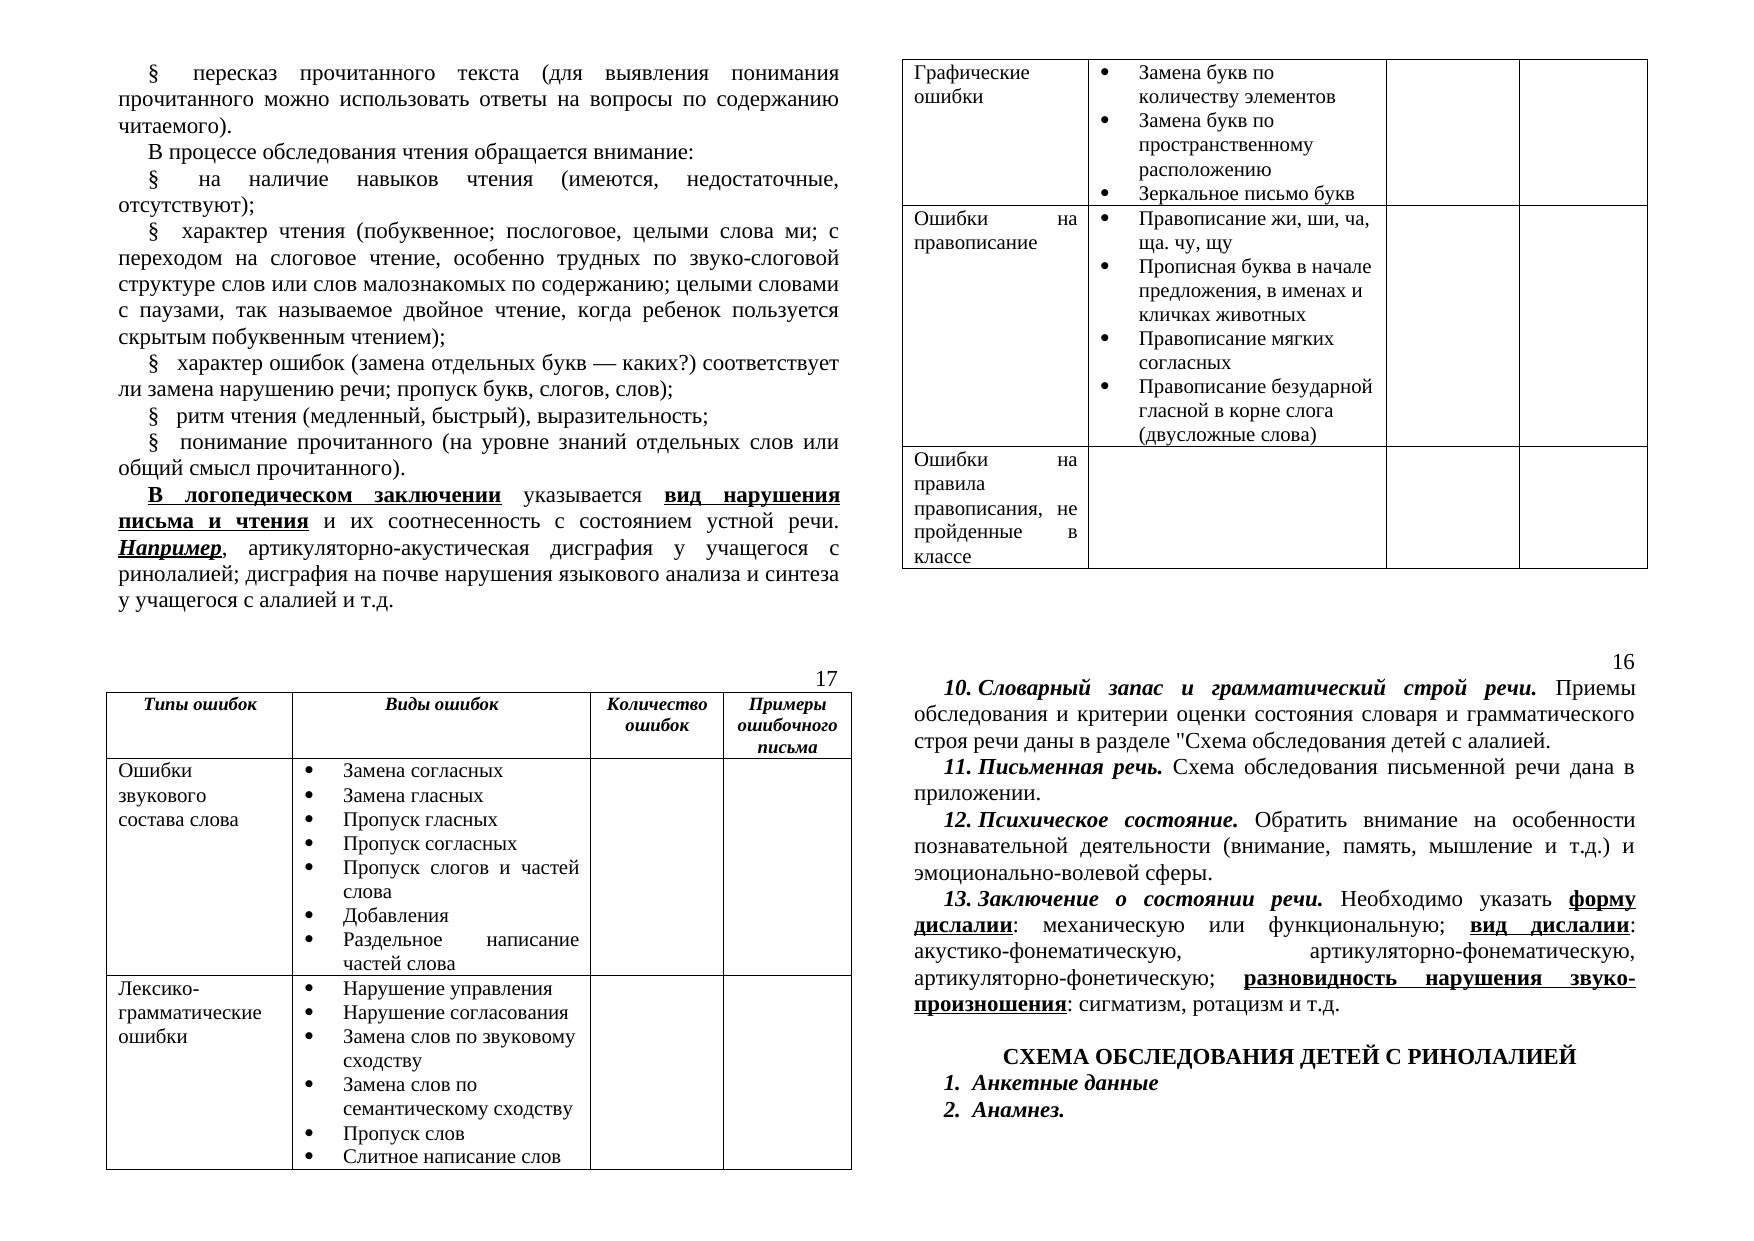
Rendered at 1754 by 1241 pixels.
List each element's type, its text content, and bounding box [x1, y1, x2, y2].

table_cell [1520, 60, 1647, 204]
table_header Количество ошибок [591, 693, 723, 757]
text 12. Психическое состояние. Обратить внимание на особенности познавательной деятельности (внимание, память, мышление и т.д.) и эмоционально-волевой сферы. [914, 806, 1636, 885]
table_cell [591, 759, 723, 975]
text § пересказ прочитанного текста (для выявления понимания прочитанного можно использовать ответы на вопросы по содержанию читаемого). [118, 59, 840, 138]
table_cell Ошибки на правила правописания, не пройденные в классе [903, 447, 1088, 568]
text 1. Анкетные данные [914, 1069, 1636, 1096]
table_cell [1387, 206, 1519, 446]
table_cell [591, 976, 723, 1168]
table_cell Замена согласных Замена гласных Пропуск гласных Пропуск согласных Пропуск слогов и частей слова Добавления Раздельное написание частей слова [293, 759, 590, 975]
text 11. Письменная речь. Схема обследования письменной речи дана в приложении. [914, 753, 1636, 806]
table_cell Ошибки на правописание [903, 206, 1088, 446]
table_cell Ошибки звукового состава слова [107, 759, 292, 975]
text § характер чтения (побуквенное; послоговое, целыми слова ми; с переходом на слоговое чтение, особенно трудных по звуко-слоговой структуре слов или слов малознакомых по содержанию; целыми словами с паузами, так называемое двойное чтение, когда ребенок пользуется скрытым побуквенным чтением); [118, 217, 840, 349]
text СХЕМА ОБСЛЕДОВАНИЯ ДЕТЕЙ С РИНОЛАЛИЕЙ [914, 1043, 1636, 1069]
table_header Примеры ошибочного письма [724, 693, 851, 757]
table_cell [1387, 60, 1519, 204]
text § понимание прочитанного (на уровне знаний отдельных слов или общий смысл прочитанного). [118, 428, 840, 481]
text 10. Словарный запас и грамматический строй речи. Приемы обследования и критерии оценки состояния словаря и грамматического строя речи даны в разделе "Схема обследования детей с алалией. [914, 674, 1636, 753]
text § характер ошибок (замена отдельных букв — каких?) соответствует ли замена нарушению речи; пропуск букв, слогов, слов); [118, 349, 840, 402]
table_cell [1089, 447, 1386, 568]
text 17 [118, 665, 840, 692]
table_cell [1520, 447, 1647, 568]
table_cell Замена букв по количеству элементов Замена букв по пространственному расположению Зеркальное письмо букв [1089, 60, 1386, 204]
table_cell Нарушение управления Нарушение согласования Замена слов по звуковому сходству Замена слов по семантическому сходству Пропуск слов Слитное написание слов [293, 976, 590, 1168]
table_cell Лексико-грамматические ошибки [107, 976, 292, 1168]
table_header Виды ошибок [293, 693, 590, 757]
table_cell [1520, 206, 1647, 446]
text § ритм чтения (медленный, быстрый), выразительность; [118, 402, 840, 428]
table_cell [1387, 447, 1519, 568]
table_cell Правописание жи, ши, ча, ща. чу, щу Прописная буква в начале предложения, в именах и кличках животных Правописание мягких согласных Правописание безударной гласной в корне слога (двусложные слова) [1089, 206, 1386, 446]
text В процессе обследования чтения обращается внимание: [118, 138, 840, 164]
text 2. Анамнез. [914, 1096, 1636, 1122]
table_cell [724, 976, 851, 1168]
text 16 [914, 648, 1636, 674]
table_cell [724, 759, 851, 975]
text В логопедическом заключении указывается вид нарушения письма и чтения и их соотнесенность с состоянием устной речи. Например, артикуляторно-акустическая дисграфия у учащегося с ринолалией; дисграфия на почве нарушения языкового анализа и синтеза у учащегося с алалией и т.д. [118, 481, 840, 613]
text § на наличие навыков чтения (имеются, недостаточные, отсутствуют); [118, 164, 840, 217]
table_header Типы ошибок [107, 693, 292, 757]
text 13. Заключение о состоянии речи. Необходимо указать форму дислалии: механическую или функциональную; вид дислалии: акустико-фонематическую, артикуляторно-фонематическую, артикуляторно-фонетическую; разновидность нарушения звуко-произношения: сигматизм, ротацизм и т.д. [914, 885, 1636, 1017]
table_cell Графические ошибки [903, 60, 1088, 204]
